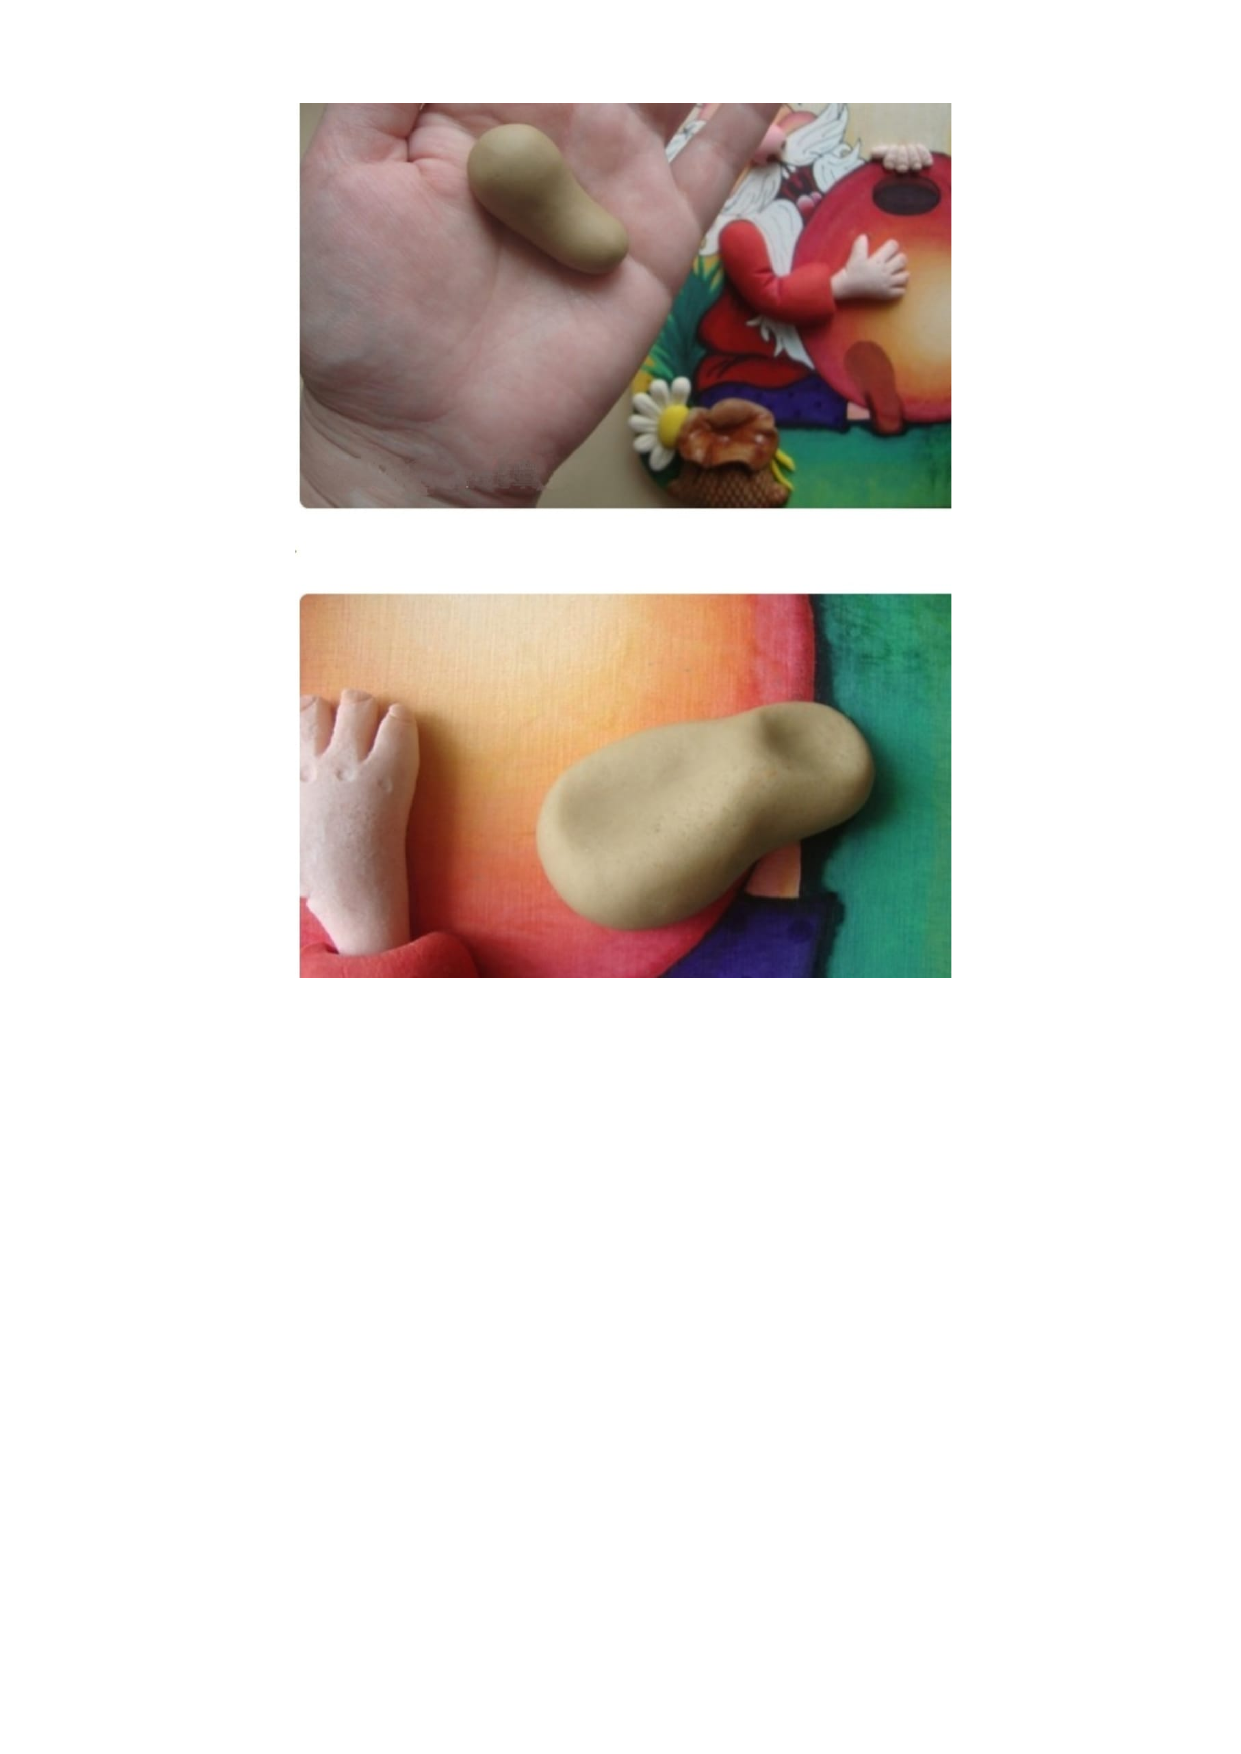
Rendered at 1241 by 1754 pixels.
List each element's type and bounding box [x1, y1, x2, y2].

picture [295, 103, 952, 978]
